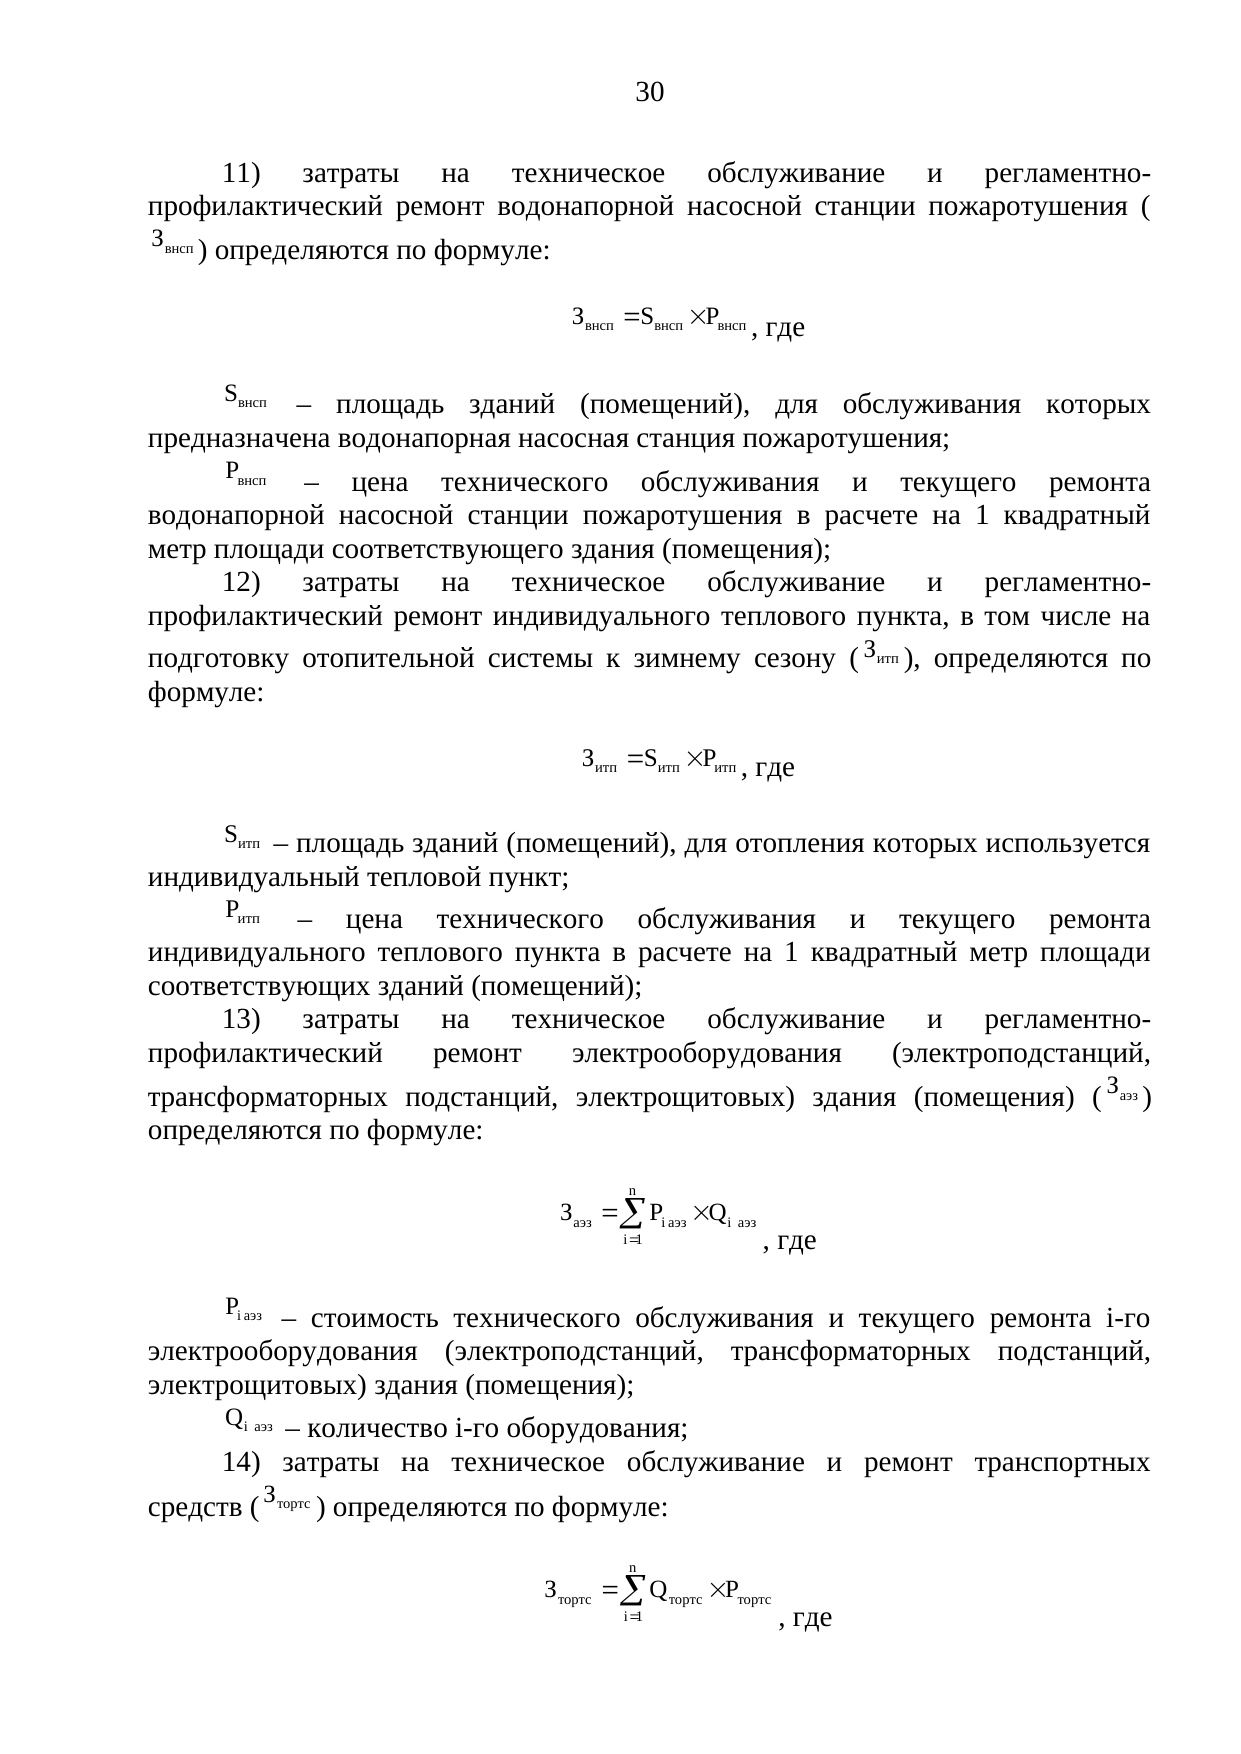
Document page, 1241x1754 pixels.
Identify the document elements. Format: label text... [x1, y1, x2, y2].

text 11) затраты на техническое обслуживание и регламентно-профилактический ремонт водонапорной насосной станции пожаротушения () определяются по формуле: [148, 155, 1152, 266]
text 13) затраты на техническое обслуживание и регламентно-профилактический ремонт электрооборудования (электроподстанций, трансформаторных подстанций, электрощитовых) здания (помещения) () определяются по формуле: [148, 1002, 1152, 1146]
text – цена технического обслуживания и текущего ремонта водонапорной насосной станции пожаротушения в расчете на 1 квадратный метр площади соответствующего здания (помещения); [148, 454, 1152, 564]
text – стоимость технического обслуживания и текущего ремонта i-го электрооборудования (электроподстанций, трансформаторных подстанций, электрощитовых) здания (помещения); [148, 1289, 1152, 1400]
text , где [148, 741, 1152, 783]
text , где [148, 299, 1152, 343]
text 14) затраты на техническое обслуживание и ремонт транспортных средств () определяются по формуле: [148, 1444, 1152, 1523]
text – площадь зданий (помещений), для отопления которых используется индивидуальный тепловой пункт; [148, 817, 1152, 892]
text , где [148, 1179, 1152, 1256]
text , где [148, 1557, 1152, 1633]
text – площадь зданий (помещений), для обслуживания которых предназначена водонапорная насосная станция пожаротушения; [148, 376, 1152, 454]
text 12) затраты на техническое обслуживание и регламентно-профилактический ремонт индивидуального теплового пункта, в том числе на подготовку отопительной системы к зимнему сезону (), определяются по формуле: [148, 564, 1152, 707]
text – цена технического обслуживания и текущего ремонта индивидуального теплового пункта в расчете на 1 квадратный метр площади соответствующих зданий (помещений); [148, 892, 1152, 1002]
text – количество i-го оборудования; [148, 1400, 1152, 1444]
